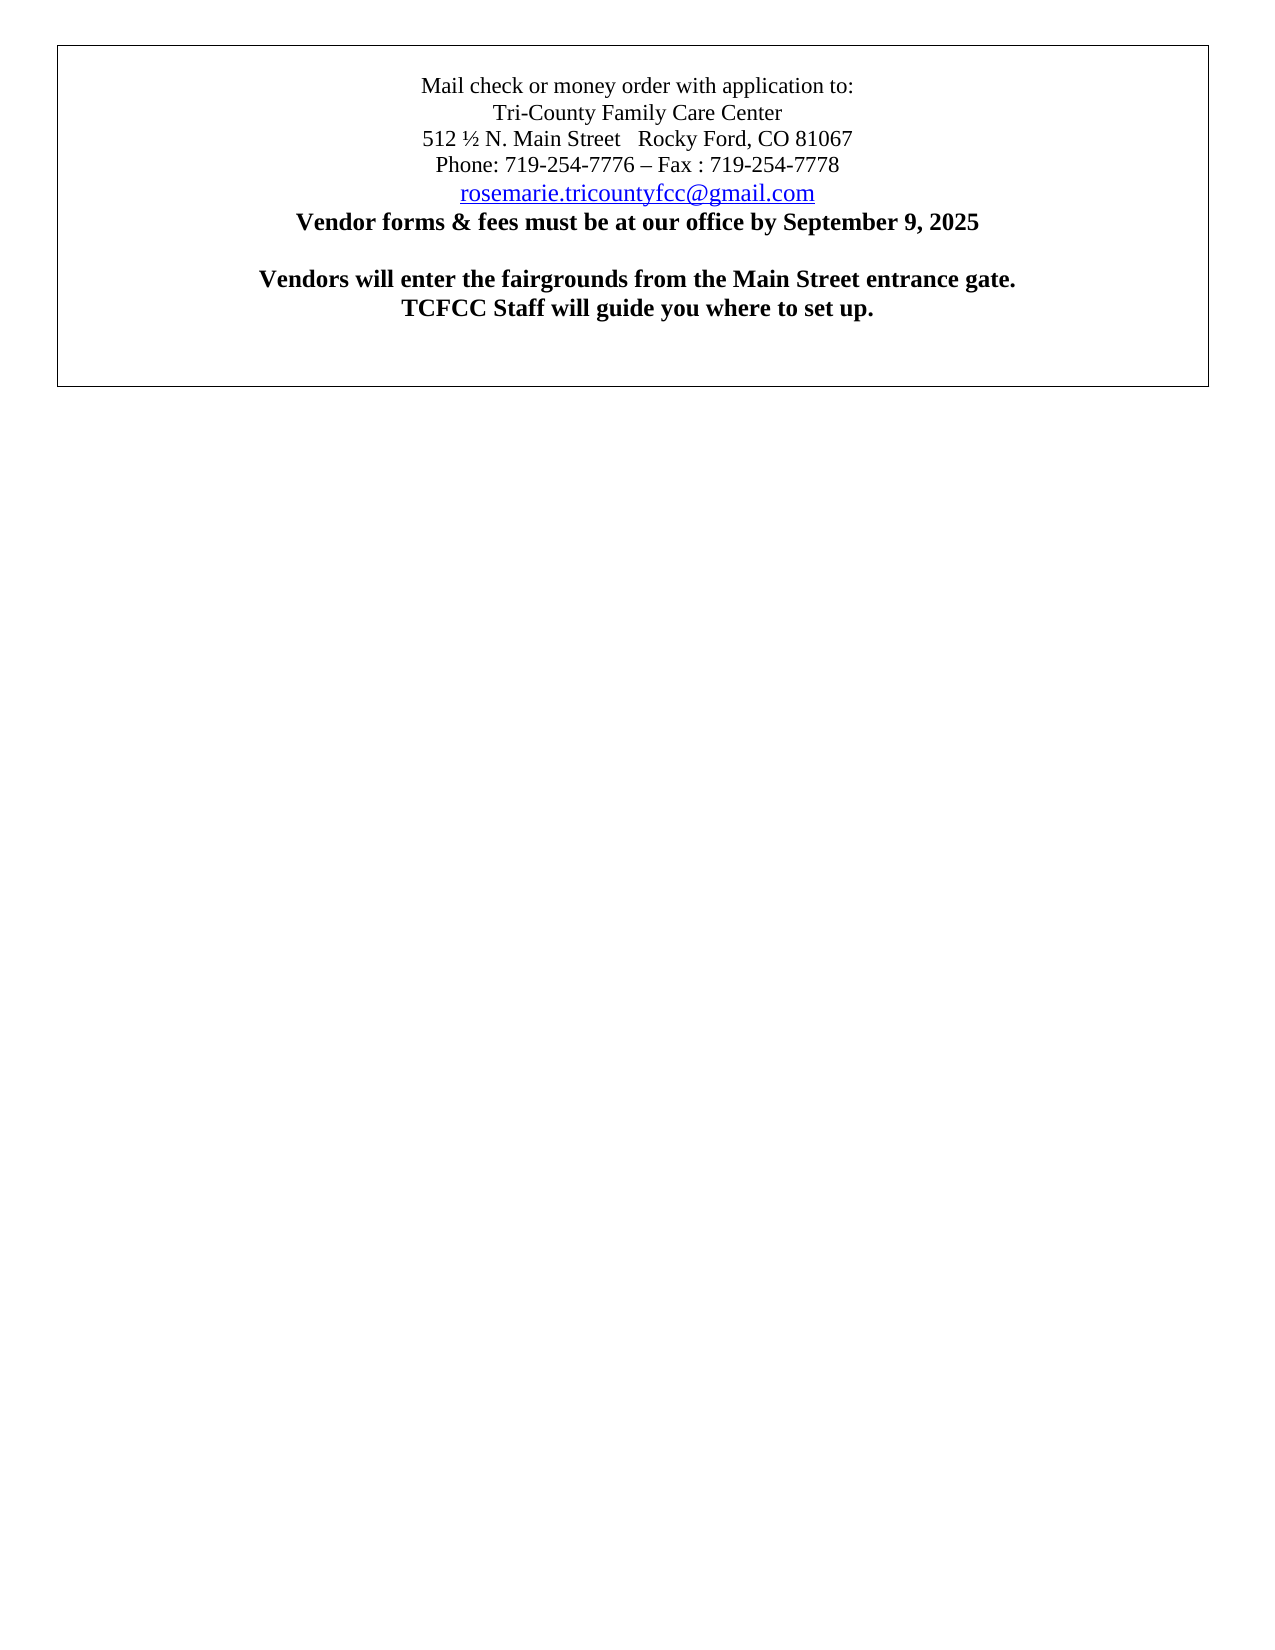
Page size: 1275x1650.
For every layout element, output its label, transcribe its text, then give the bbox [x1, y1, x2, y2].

text TCFCC Staff will guide you where to set up. [58, 292, 1208, 386]
text 512 ½ N. Main Street Rocky Ford, CO 81067 [75, 125, 1200, 151]
text rosemarie.tricountyfcc@gmail.com [75, 178, 1200, 207]
text Vendors will enter the fairgrounds from the Main Street entrance gate. [75, 264, 1200, 292]
text Vendor forms & fees must be at our office by September 9, 2025 [75, 207, 1200, 235]
subtitle Mail check or money order with application to: [75, 72, 1200, 99]
text Phone: 719-254-7776 – Fax : 719-254-7778 [75, 151, 1200, 178]
subtitle Tri-County Family Care Center [75, 99, 1200, 125]
